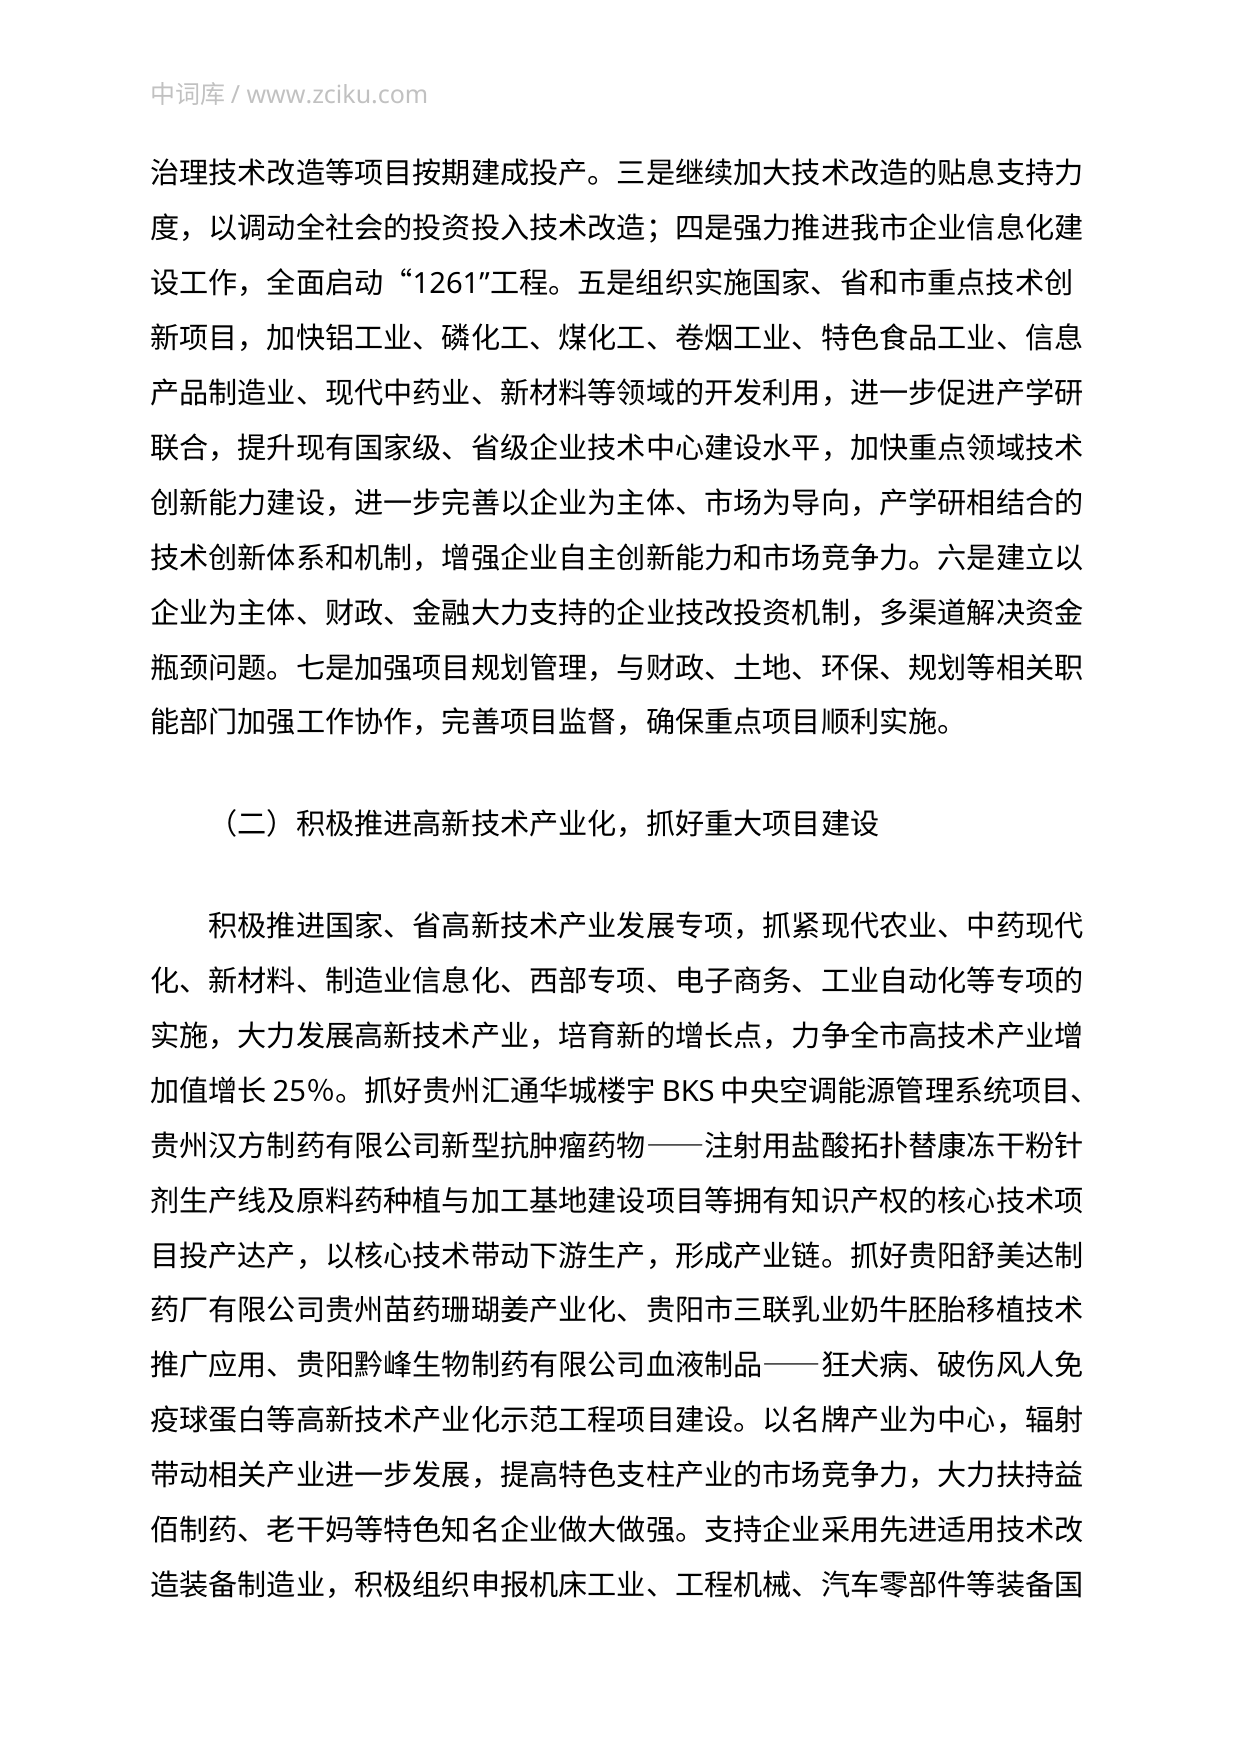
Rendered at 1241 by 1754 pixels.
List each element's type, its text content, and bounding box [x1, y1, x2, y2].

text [150, 903, 1090, 1604]
text （二）积极推进高新技术产业化，抓好重大项目建设 [150, 801, 1090, 843]
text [150, 150, 1090, 741]
